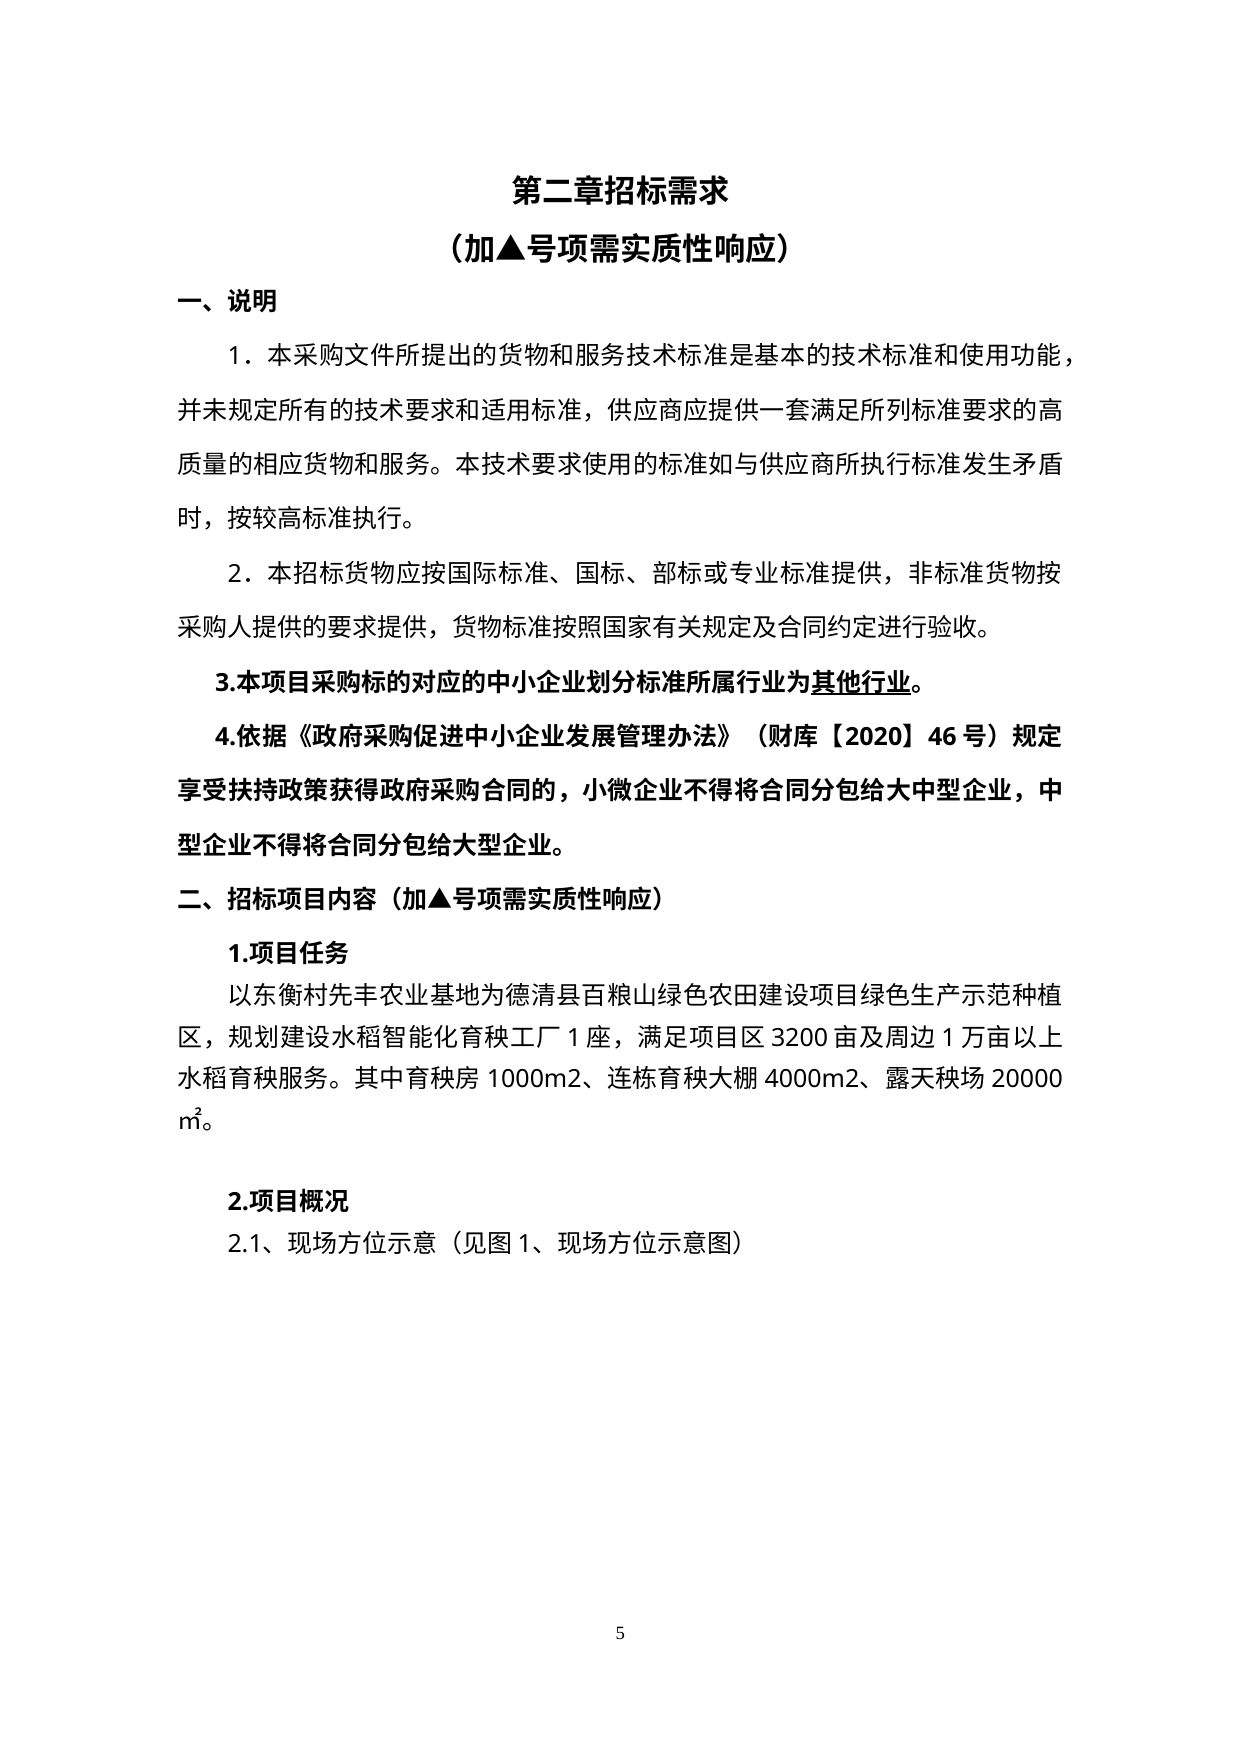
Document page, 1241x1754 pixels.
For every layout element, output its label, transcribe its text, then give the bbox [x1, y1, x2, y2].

text 1．本采购文件所提出的货物和服务技术标准是基本的技术标准和使用功能，并未规定所有的技术要求和适用标准，供应商应提供一套满足所列标准要求的高质量的相应货物和服务。本技术要求使用的标准如与供应商所执行标准发生矛盾时，按较高标准执行。 [177, 336, 1063, 535]
text 第二章招标需求 [177, 166, 1063, 211]
text （加▲号项需实质性响应） [177, 224, 1063, 269]
text 3.本项目采购标的对应的中小企业划分标准所属行业为其他行业。 [177, 662, 1063, 698]
text 1.项目任务 [177, 934, 1063, 970]
text 2.1、现场方位示意（见图1、现场方位示意图） [177, 1223, 1063, 1259]
text 4.依据《政府采购促进中小企业发展管理办法》（财库【2020】46号）规定享受扶持政策获得政府采购合同的，小微企业不得将合同分包给大中型企业，中型企业不得将合同分包给大型企业。 [177, 716, 1063, 861]
text 以东衡村先丰农业基地为德清县百粮山绿色农田建设项目绿色生产示范种植区，规划建设水稻智能化育秧工厂1座，满足项目区3200亩及周边1万亩以上水稻育秧服务。其中育秧房1000m2、连栋育秧大棚4000m2、露天秧场20000㎡。 [177, 976, 1063, 1137]
text 2.项目概况 [177, 1181, 1063, 1218]
text 一、说明 [177, 281, 1063, 318]
text 二、招标项目内容（加▲号项需实质性响应） [177, 879, 1063, 916]
text 2．本招标货物应按国际标准、国标、部标或专业标准提供，非标准货物按采购人提供的要求提供，货物标准按照国家有关规定及合同约定进行验收。 [177, 553, 1063, 644]
